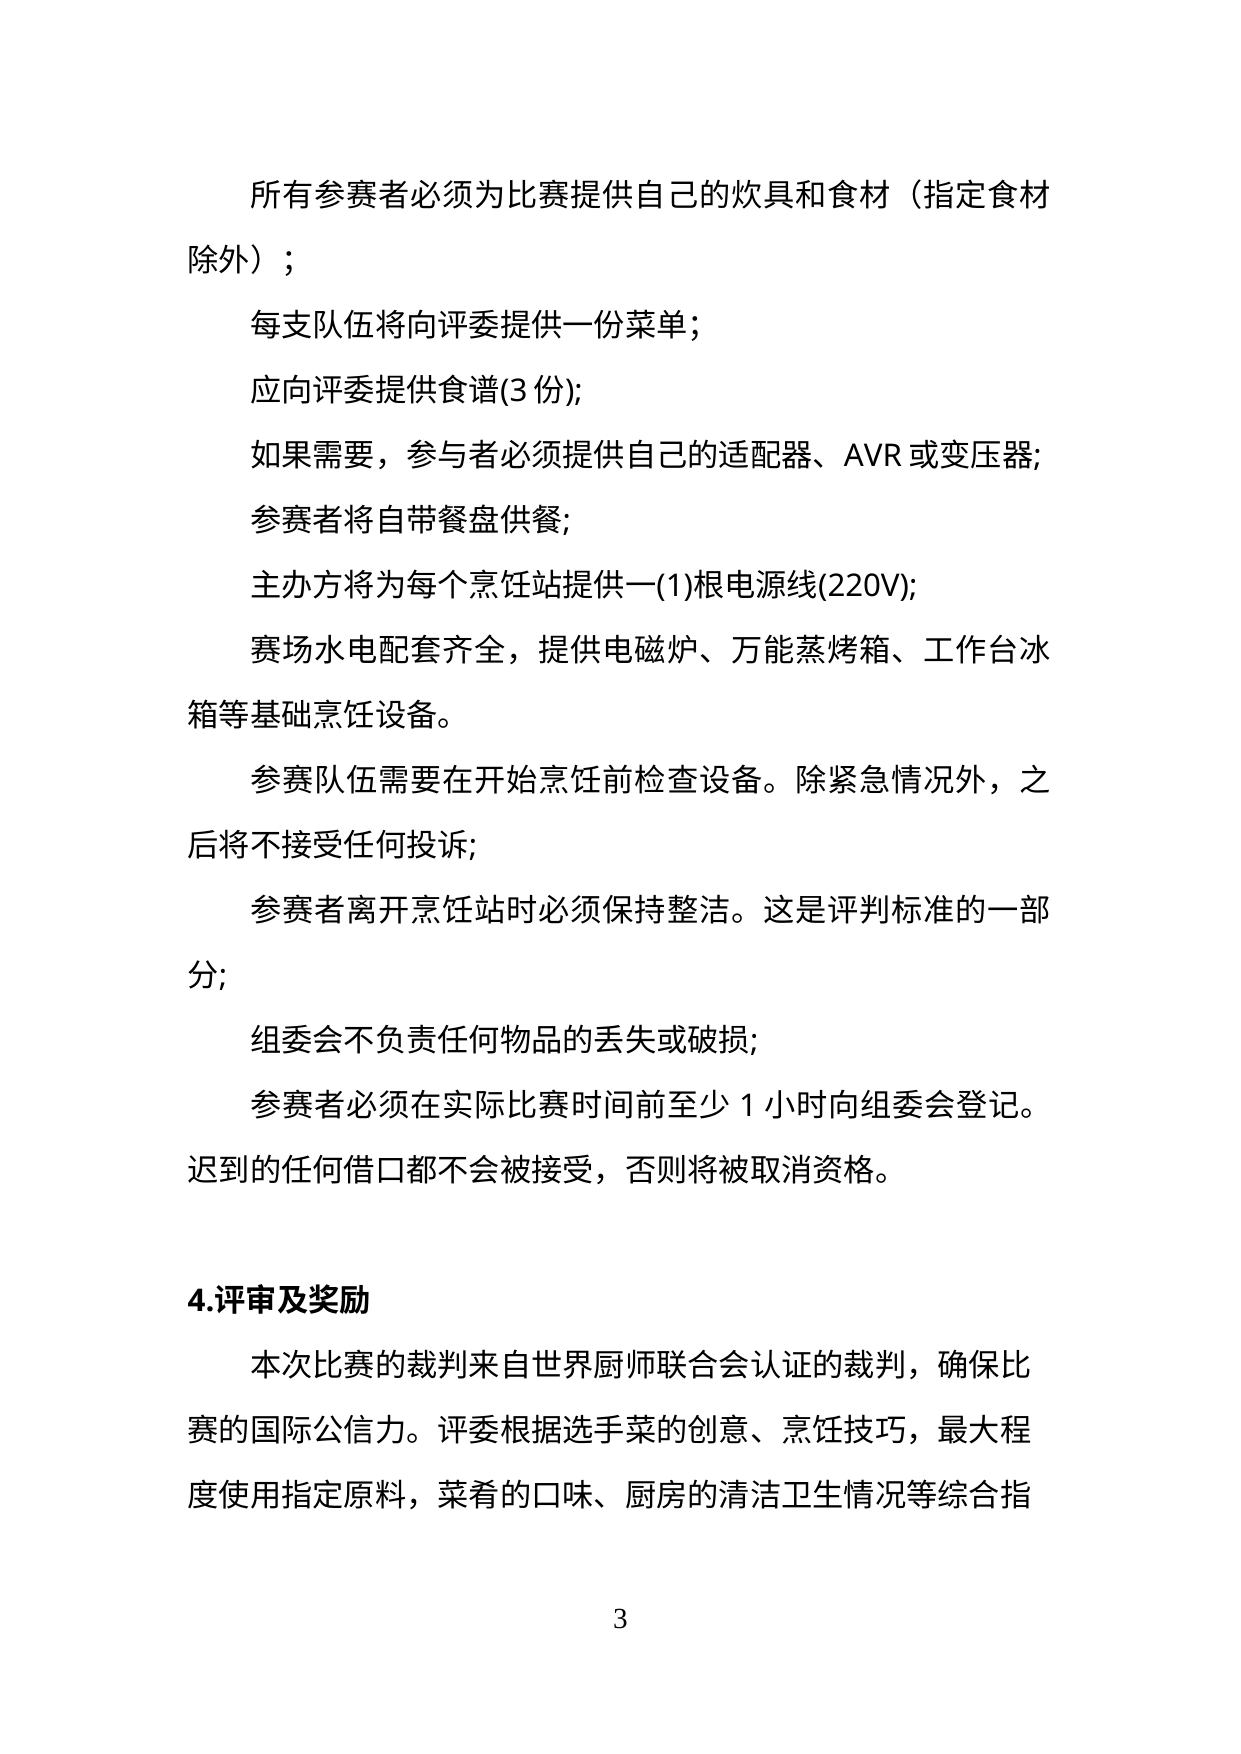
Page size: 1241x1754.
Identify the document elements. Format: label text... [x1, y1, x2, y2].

text 如果需要，参与者必须提供自己的适配器、AVR或变压器; [187, 421, 1053, 486]
text 参赛者离开烹饪站时必须保持整洁。这是评判标准的一部分; [187, 876, 1053, 1006]
text 每支队伍将向评委提供一份菜单； [187, 291, 1053, 356]
text 参赛者必须在实际比赛时间前至少1小时向组委会登记。迟到的任何借口都不会被接受，否则将被取消资格。 [187, 1071, 1053, 1201]
text 主办方将为每个烹饪站提供一(1)根电源线(220V); [187, 551, 1053, 616]
text 赛场水电配套齐全，提供电磁炉、万能蒸烤箱、工作台冰箱等基础烹饪设备。 [187, 616, 1053, 746]
text 参赛队伍需要在开始烹饪前检查设备。除紧急情况外，之后将不接受任何投诉; [187, 746, 1053, 876]
text 应向评委提供食谱(3份); [187, 356, 1053, 421]
text 参赛者将自带餐盘供餐; [187, 486, 1053, 551]
text 4.评审及奖励 [187, 1266, 1053, 1331]
text 所有参赛者必须为比赛提供自己的炊具和食材（指定食材除外）； [187, 161, 1053, 291]
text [187, 1331, 1053, 1526]
text 组委会不负责任何物品的丢失或破损; [187, 1006, 1053, 1071]
